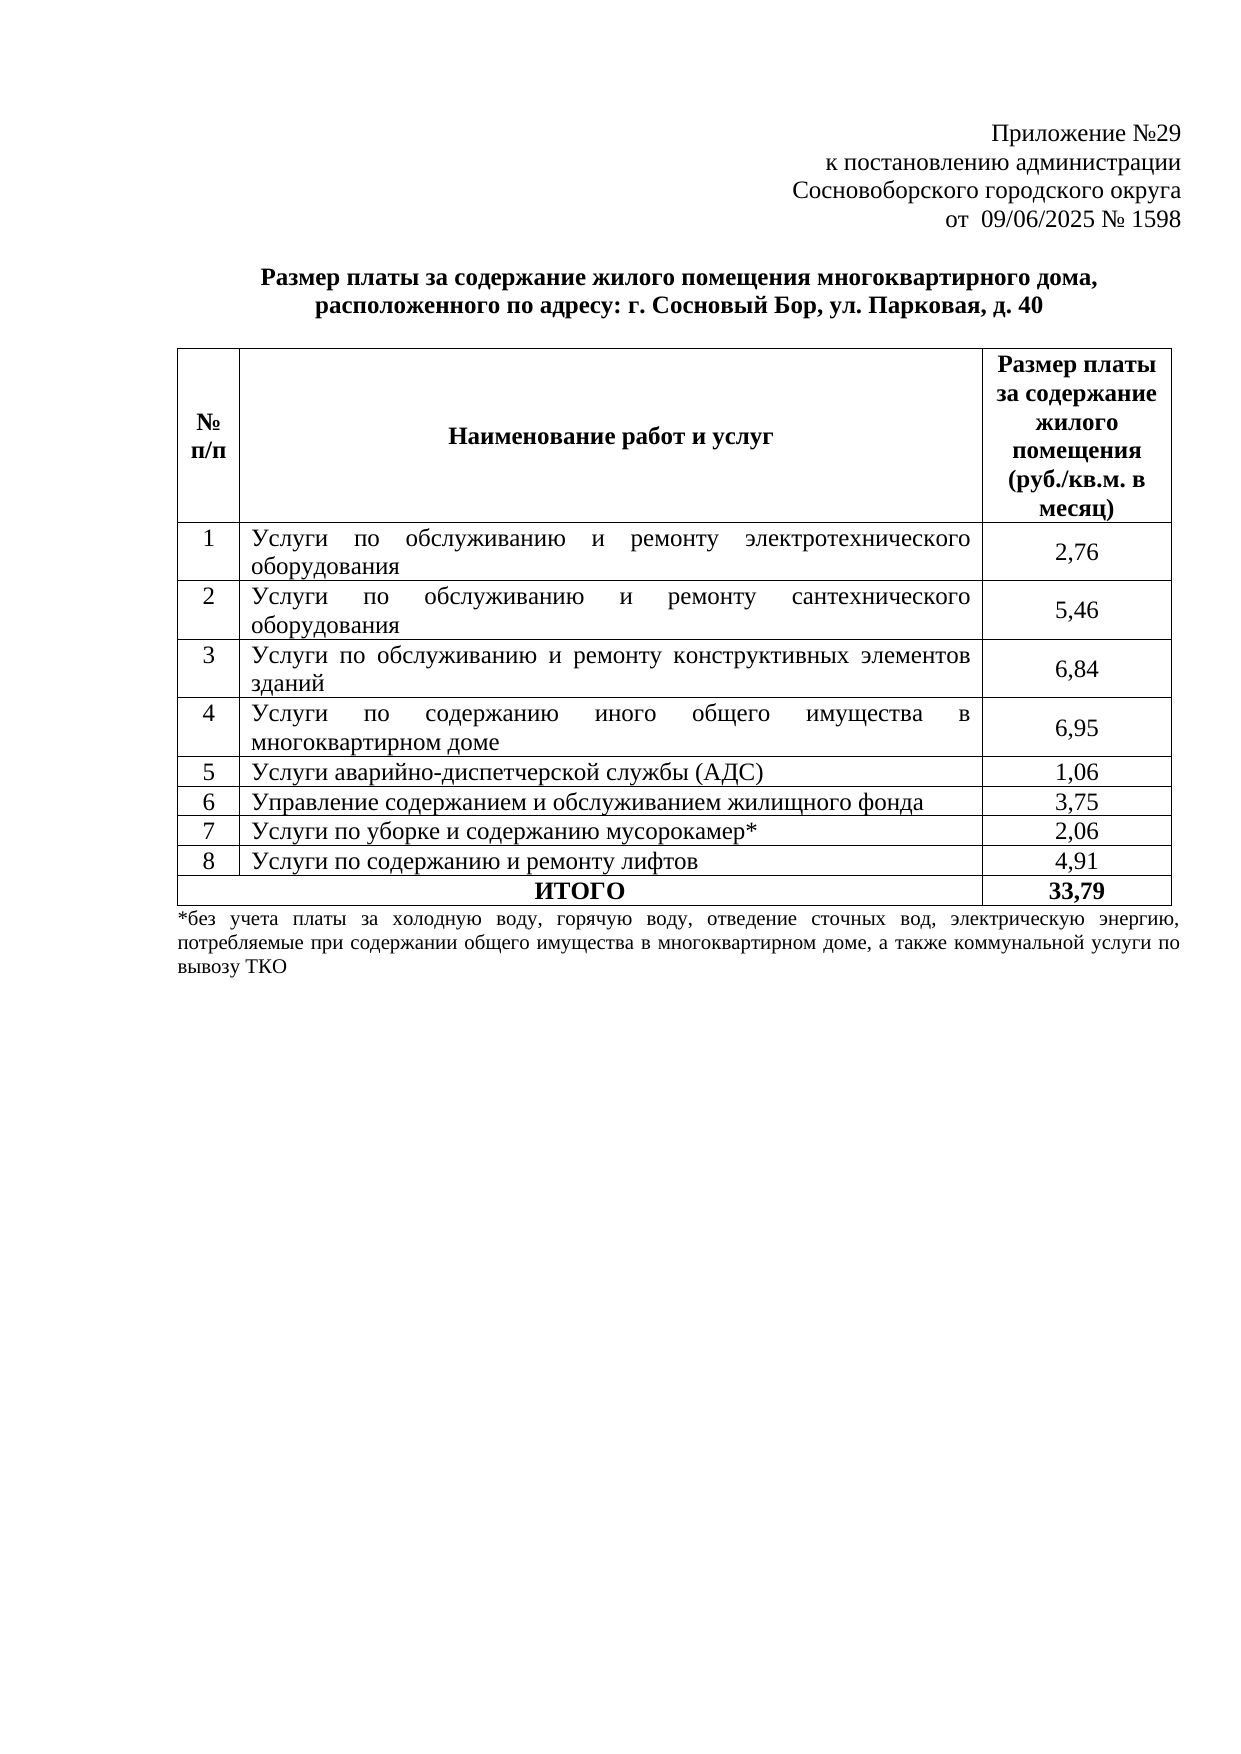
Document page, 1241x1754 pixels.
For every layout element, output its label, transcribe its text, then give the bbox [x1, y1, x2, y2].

text Размер платы за содержание жилого помещения многоквартирного дома, [177, 262, 1181, 291]
table_cell ИТОГО [178, 876, 982, 905]
text Приложение №29 [177, 118, 1181, 147]
table_cell Услуги по обслуживанию и ремонту конструктивных элементов зданий [240, 640, 982, 697]
table_cell 3,75 [983, 787, 1171, 815]
table_cell 7 [178, 816, 239, 845]
table_cell 33,79 [983, 876, 1171, 905]
table_cell Услуги по обслуживанию и ремонту сантехнического оборудования [240, 581, 982, 639]
table_cell 6,84 [983, 640, 1171, 697]
table_cell 4,91 [983, 846, 1171, 875]
table_cell 2,76 [983, 523, 1171, 580]
table_cell 6 [178, 787, 239, 815]
table_cell Услуги по содержанию иного общего имущества в многоквартирном доме [240, 698, 982, 756]
table_cell Управление содержанием и обслуживанием жилищного фонда [240, 787, 982, 815]
table_cell 2,06 [983, 816, 1171, 845]
table_cell 3 [178, 640, 239, 697]
table_cell 8 [178, 846, 239, 875]
text от 09/06/2025 № 1598 [177, 204, 1181, 233]
table_cell 2 [178, 581, 239, 639]
table_header Размер платы за содержание жилого помещения (руб./кв.м. в месяц) [983, 349, 1171, 522]
table_cell Услуги аварийно-диспетчерской службы (АДС) [240, 757, 982, 786]
table_header Наименование работ и услуг [240, 349, 982, 522]
table_cell 1,06 [983, 757, 1171, 786]
table_cell 4 [178, 698, 239, 756]
table_cell Услуги по содержанию и ремонту лифтов [240, 846, 982, 875]
table_cell 5 [178, 757, 239, 786]
table_cell 6,95 [983, 698, 1171, 756]
table_cell 5,46 [983, 581, 1171, 639]
table_header № п/п [178, 349, 239, 522]
text к постановлению администрации [177, 147, 1181, 176]
table_cell Услуги по обслуживанию и ремонту электротехнического оборудования [240, 523, 982, 580]
text *без учета платы за холодную воду, горячую воду, отведение сточных вод, электрическую энергию, потребляемые при содержании общего имущества в многоквартирном доме, а также коммунальной услуги по вывозу ТКО [177, 906, 1181, 978]
text расположенного по адресу: г. Сосновый Бор, ул. Парковая, д. 40 [177, 291, 1181, 319]
text Сосновоборского городского округа [177, 176, 1181, 204]
table_cell 1 [178, 523, 239, 580]
table_cell Услуги по уборке и содержанию мусорокамер* [240, 816, 982, 845]
